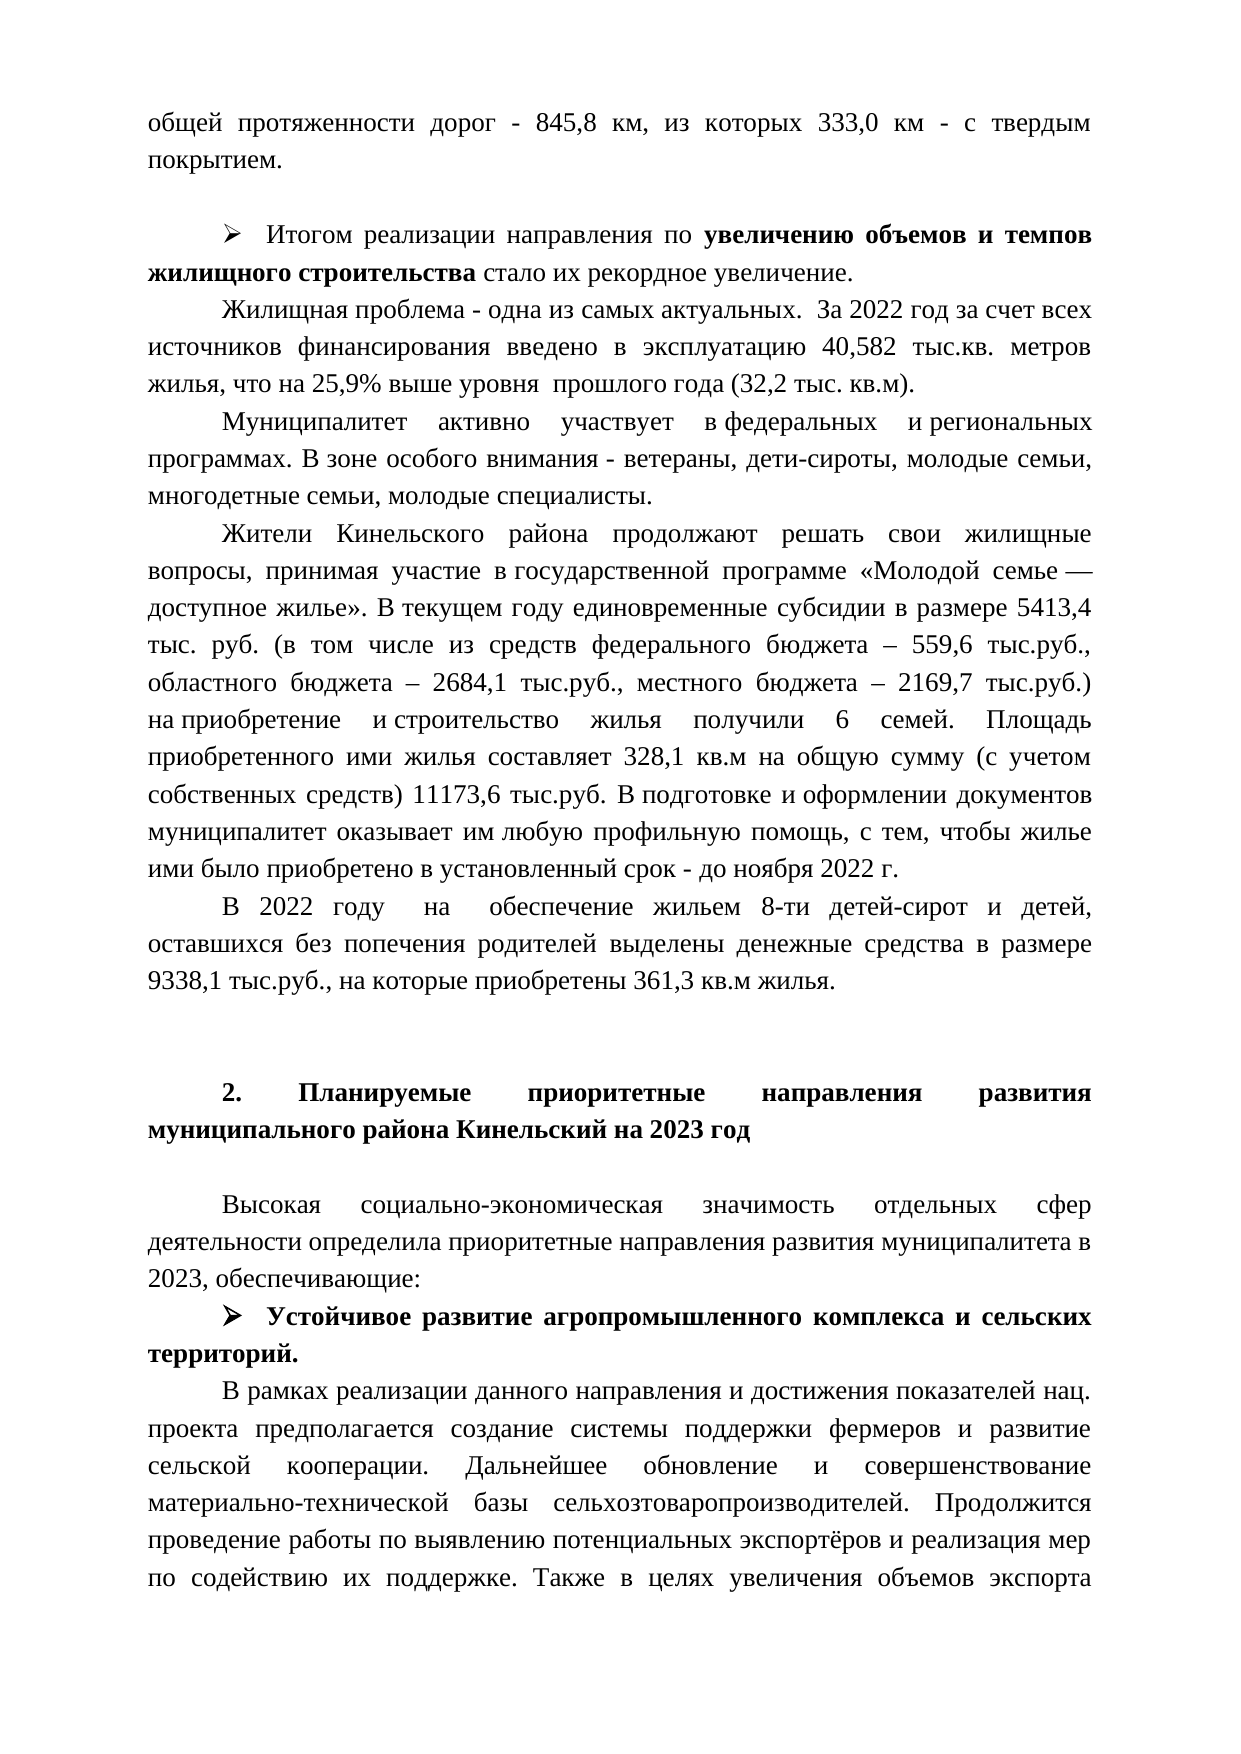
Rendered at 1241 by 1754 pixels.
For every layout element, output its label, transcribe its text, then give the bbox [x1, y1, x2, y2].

text Жилищная проблема - одна из самых актуальных. За 2022 год за счет всех источников финансирования введено в эксплуатацию 40,582 тыс.кв. метров жилья, что на 25,9% выше уровня прошлого года (32,2 тыс. кв.м). [148, 293, 1092, 399]
text Муниципалитет активно участвует в федеральных и региональных программах. В зоне особого внимания - ветераны, дети-сироты, молодые семьи, многодетные семьи, молодые специалисты. [148, 405, 1092, 511]
list Итогом реализации направления по увеличению объемов и темпов жилищного строительства стало их рекордное увеличение. [148, 218, 1092, 287]
text Высокая социально-экономическая значимость отдельных сфер деятельности определила приоритетные направления развития муниципалитета в 2023, обеспечивающие: [148, 1188, 1092, 1294]
text Жители Кинельского района продолжают решать свои жилищные вопросы, принимая участие в государственной программе «Молодой семье — доступное жилье». В текущем году единовременные субсидии в размере 5413,4 тыс. руб. (в том числе из средств федерального бюджета – 559,6 тыс.руб., областного бюджета – 2684,1 тыс.руб., местного бюджета – 2169,7 тыс.руб.) на приобретение и строительство жилья получили 6 семей. Площадь приобретенного ими жилья составляет 328,1 кв.м на общую сумму (с учетом собственных средств) 11173,6 тыс.руб. В подготовке и оформлении документов муниципалитет оказывает им любую профильную помощь, с тем, чтобы жилье ими было приобретено в установленный срок - до ноября 2022 г. [148, 517, 1092, 883]
text 2. Планируемые приоритетные направления развития муниципального района Кинельский на 2023 год [148, 1076, 1092, 1144]
list Устойчивое развитие агропромышленного комплекса и сельских территорий. [148, 1300, 1092, 1368]
text В 2022 году на обеспечение жильем 8-ти детей-сирот и детей, оставшихся без попечения родителей выделены денежные средства в размере 9338,1 тыс.руб., на которые приобретены 361,3 кв.м жилья. [148, 889, 1092, 995]
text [148, 106, 1092, 175]
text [148, 1374, 1092, 1592]
